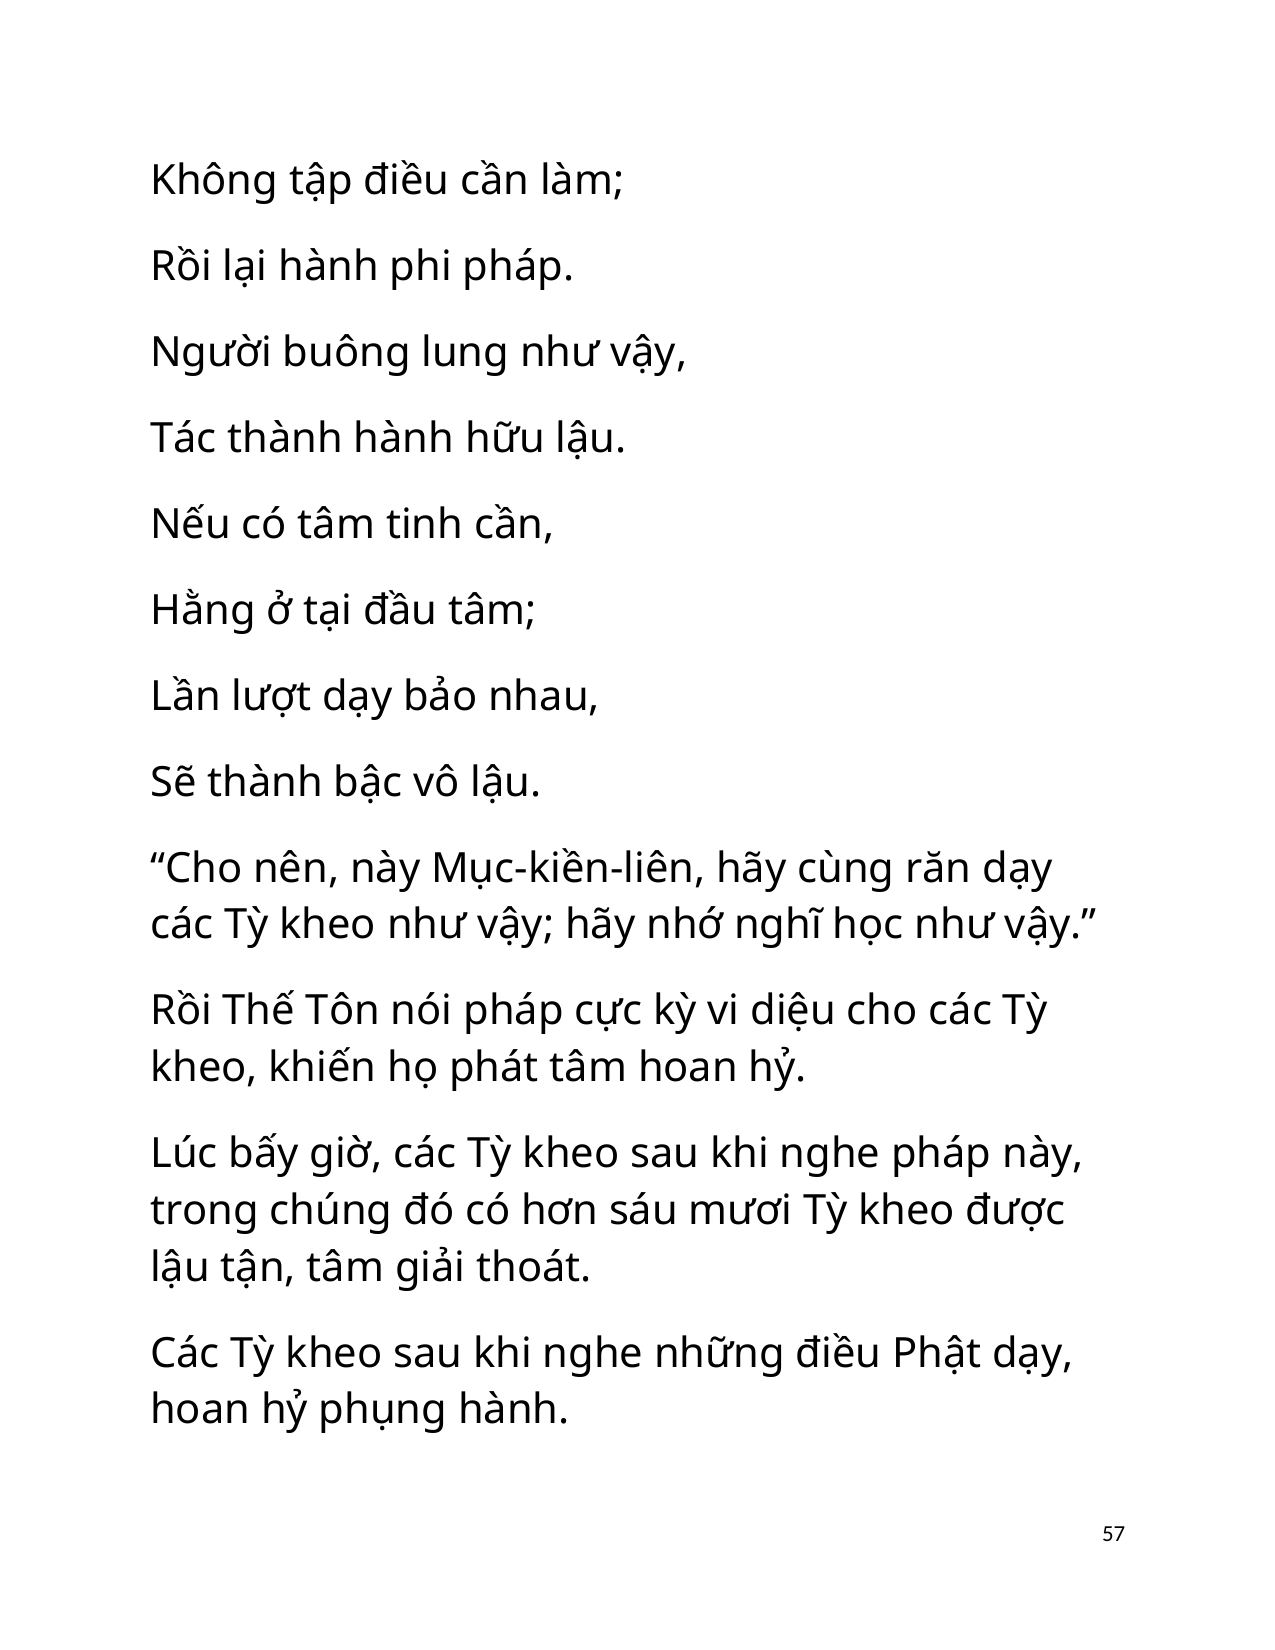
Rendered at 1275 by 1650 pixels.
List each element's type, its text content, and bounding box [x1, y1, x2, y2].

text Không tập điều cần làm; [150, 150, 1125, 207]
text Người buông lung như vậy, [150, 322, 1125, 379]
text Sẽ thành bậc vô lậu. [150, 752, 1125, 808]
text Lần lượt dạy bảo nhau, [150, 666, 1125, 722]
text Lúc bấy giờ, các Tỳ kheo sau khi nghe pháp này, trong chúng đó có hơn sáu mươi Tỳ kheo được lậu tận, tâm giải thoát. [150, 1123, 1125, 1293]
text Các Tỳ kheo sau khi nghe những điều Phật dạy, hoan hỷ phụng hành. [150, 1322, 1125, 1436]
text Nếu có tâm tinh cần, [150, 494, 1125, 551]
text Rồi lại hành phi pháp. [150, 236, 1125, 293]
text Tác thành hành hữu lậu. [150, 408, 1125, 464]
text “Cho nên, này Mục-kiền-liên, hãy cùng răn dạy các Tỳ kheo như vậy; hãy nhớ nghĩ học như vậy.” [150, 837, 1125, 951]
text Hằng ở tại đầu tâm; [150, 580, 1125, 636]
text Rồi Thế Tôn nói pháp cực kỳ vi diệu cho các Tỳ kheo, khiến họ phát tâm hoan hỷ. [150, 980, 1125, 1094]
